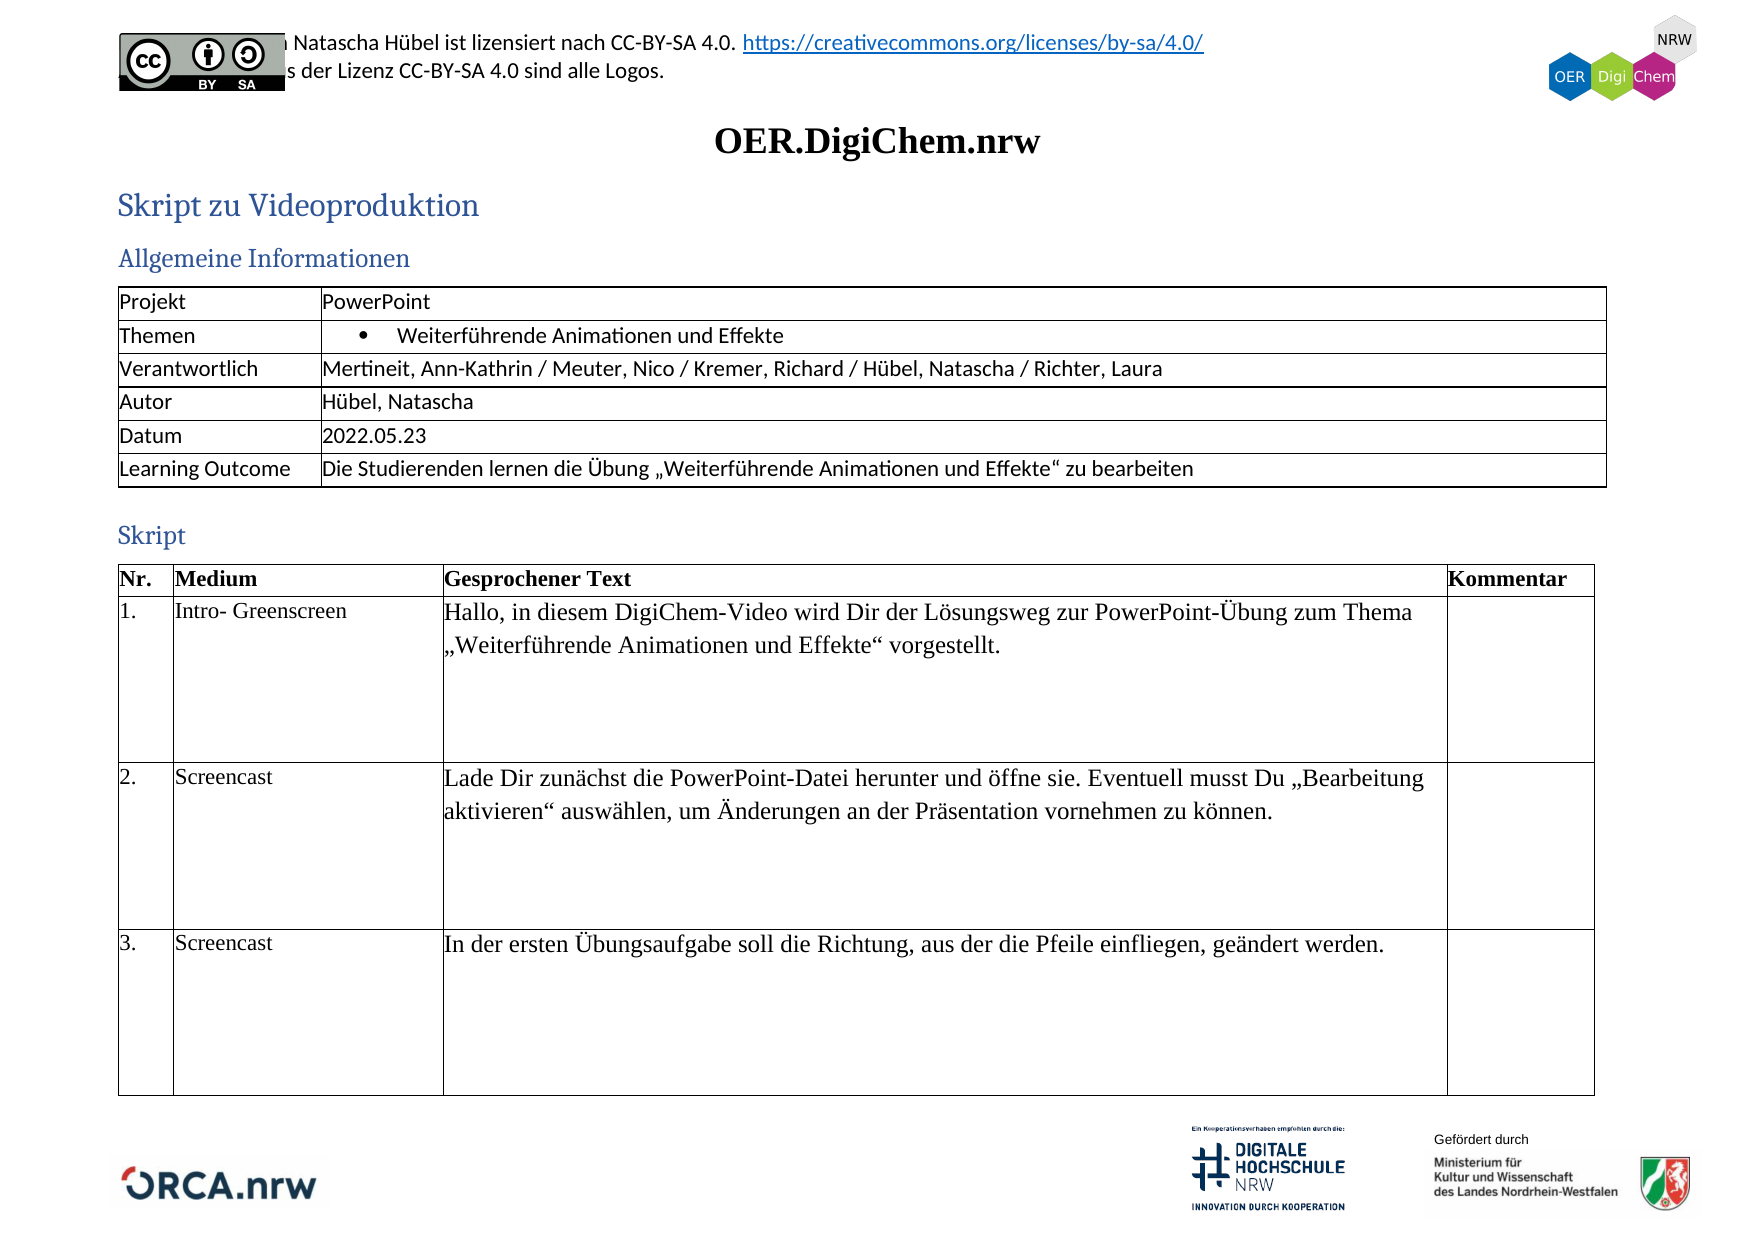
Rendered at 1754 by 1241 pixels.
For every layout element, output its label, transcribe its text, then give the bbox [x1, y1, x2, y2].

table_cell Verantwortlich [119, 354, 321, 386]
table_cell Mertineit, Ann-Kathrin / Meuter, Nico / Kremer, Richard / Hübel, Natascha / Richter, Laura [322, 354, 1606, 386]
table_cell Intro- Greenscreen [174, 597, 443, 762]
picture [119, 33, 285, 91]
subtitle Skript [118, 520, 1636, 552]
table_cell [1448, 763, 1594, 928]
table_cell Hallo, in diesem DigiChem-Video wird Dir der Lösungsweg zur PowerPoint-Übung zum Thema „Weiterführende Animationen und Effekte“ vorgestellt. [444, 597, 1447, 762]
table_header Gesprochener Text [444, 565, 1447, 596]
table_cell Datum [119, 421, 321, 453]
table_cell Die Studierenden lernen die Übung „Weiterführende Animationen und Effekte“ zu bearbeiten [322, 454, 1606, 486]
table_header Kommentar [1448, 565, 1594, 596]
text OER.DigiChem.nrw [118, 118, 1636, 161]
picture [108, 1154, 331, 1208]
table_cell Weiterführende Animationen und Effekte [322, 321, 1606, 353]
table_cell [1448, 597, 1594, 762]
picture [1423, 1149, 1703, 1218]
table_header PowerPoint [322, 288, 1606, 320]
table_cell [119, 930, 173, 1095]
table_cell Lade Dir zunächst die PowerPoint-Datei herunter und öffne sie. Eventuell musst Du „Bearbeitung aktivieren“ auswählen, um Änderungen an der Präsentation vornehmen zu können. [444, 763, 1447, 928]
table_cell [1448, 930, 1594, 1095]
table_cell Themen [119, 321, 321, 353]
table_header Nr. [119, 565, 173, 596]
table_header Medium [174, 565, 443, 596]
table_cell In der ersten Übungsaufgabe soll die Richtung, aus der die Pfeile einfliegen, geändert werden. [444, 930, 1447, 1095]
picture [1184, 1113, 1359, 1218]
subtitle Skript zu Videoproduktion [118, 186, 1636, 224]
table_header Projekt [119, 288, 321, 320]
table_cell Screencast [174, 763, 443, 928]
table_cell Learning Outcome [119, 454, 321, 486]
subtitle Allgemeine Informationen [118, 243, 1636, 274]
table_cell 2022.05.23 [322, 421, 1606, 453]
table_cell Autor [119, 388, 321, 420]
table_cell Screencast [174, 930, 443, 1095]
picture [1541, 7, 1698, 105]
table_cell Hübel, Natascha [322, 388, 1606, 420]
table_cell [119, 763, 173, 928]
table_cell [119, 597, 173, 762]
